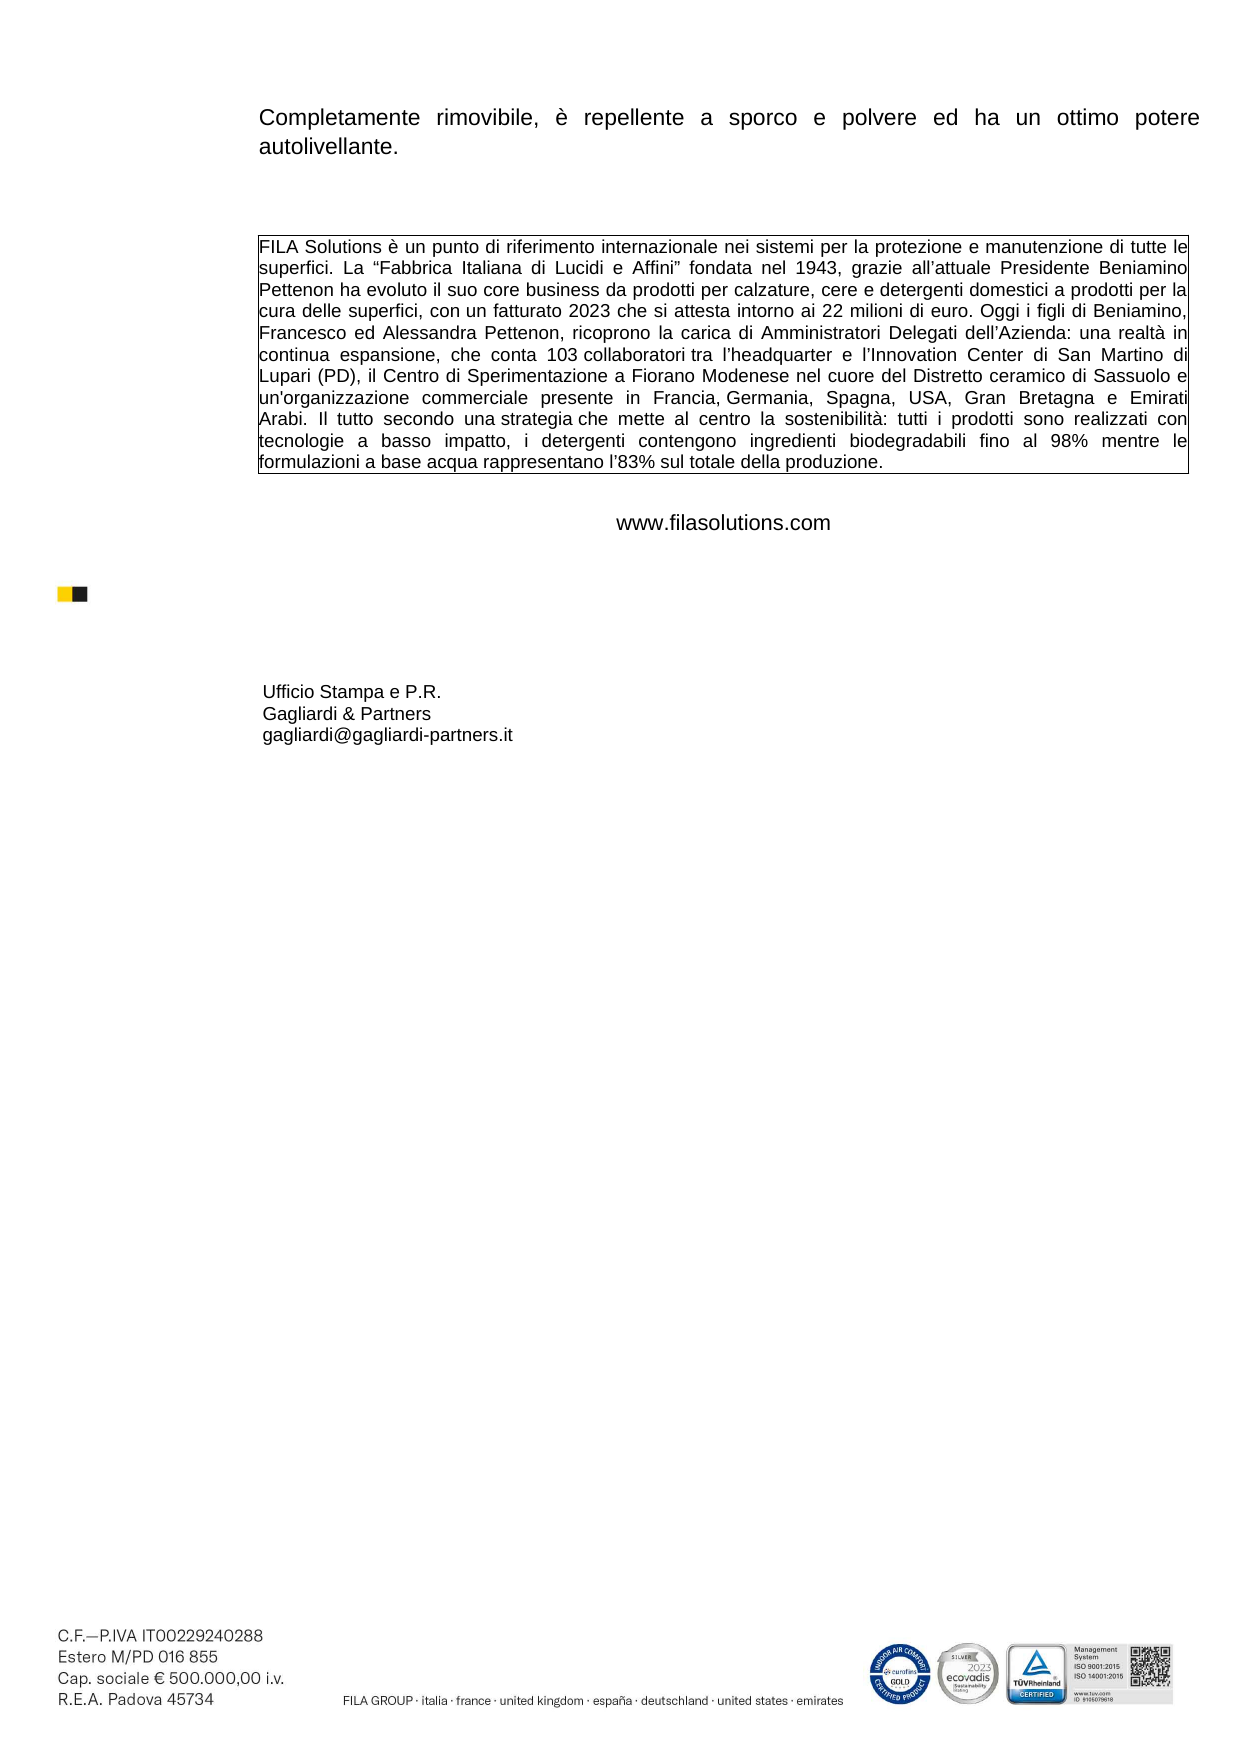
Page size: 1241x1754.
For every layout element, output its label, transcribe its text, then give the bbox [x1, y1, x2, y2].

text www.ﬁlasolutions.com [259, 509, 1188, 534]
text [259, 104, 1201, 159]
picture [47, 576, 1182, 1712]
text Ufficio Stampa e P.R. [262, 681, 1187, 702]
text gagliardi@gagliardi-partners.it [262, 724, 1187, 746]
text FILA Solutions è un punto di riferimento internazionale nei sistemi per la protezione e manutenzione di tutte le superfici. La “Fabbrica Italiana di Lucidi e Affini” fondata nel 1943, grazie all’attuale Presidente Beniamino Pettenon ha evoluto il suo core business da prodotti per calzature, cere e detergenti domestici a prodotti per la cura delle superfici, con un fatturato 2023 che si attesta intorno ai 22 milioni di euro. Oggi i figli di Beniamino, Francesco ed Alessandra Pettenon, ricoprono la carica di Amministratori Delegati dell’Azienda: una realtà in continua espansione, che conta 103 collaboratori tra l’headquarter e l’Innovation Center di San Martino di Lupari (PD), il Centro di Sperimentazione a Fiorano Modenese nel cuore del Distretto ceramico di Sassuolo e un'organizzazione commerciale presente in Francia, Germania, Spagna, USA, Gran Bretagna e Emirati Arabi. Il tutto secondo una strategia che mette al centro la sostenibilità: tutti i prodotti sono realizzati con tecnologie a basso impatto, i detergenti contengono ingredienti biodegradabili fino al 98% mentre le formulazioni a base acqua rappresentano l’83% sul totale della produzione. [259, 236, 1188, 473]
text Gagliardi & Partners [262, 702, 1187, 724]
